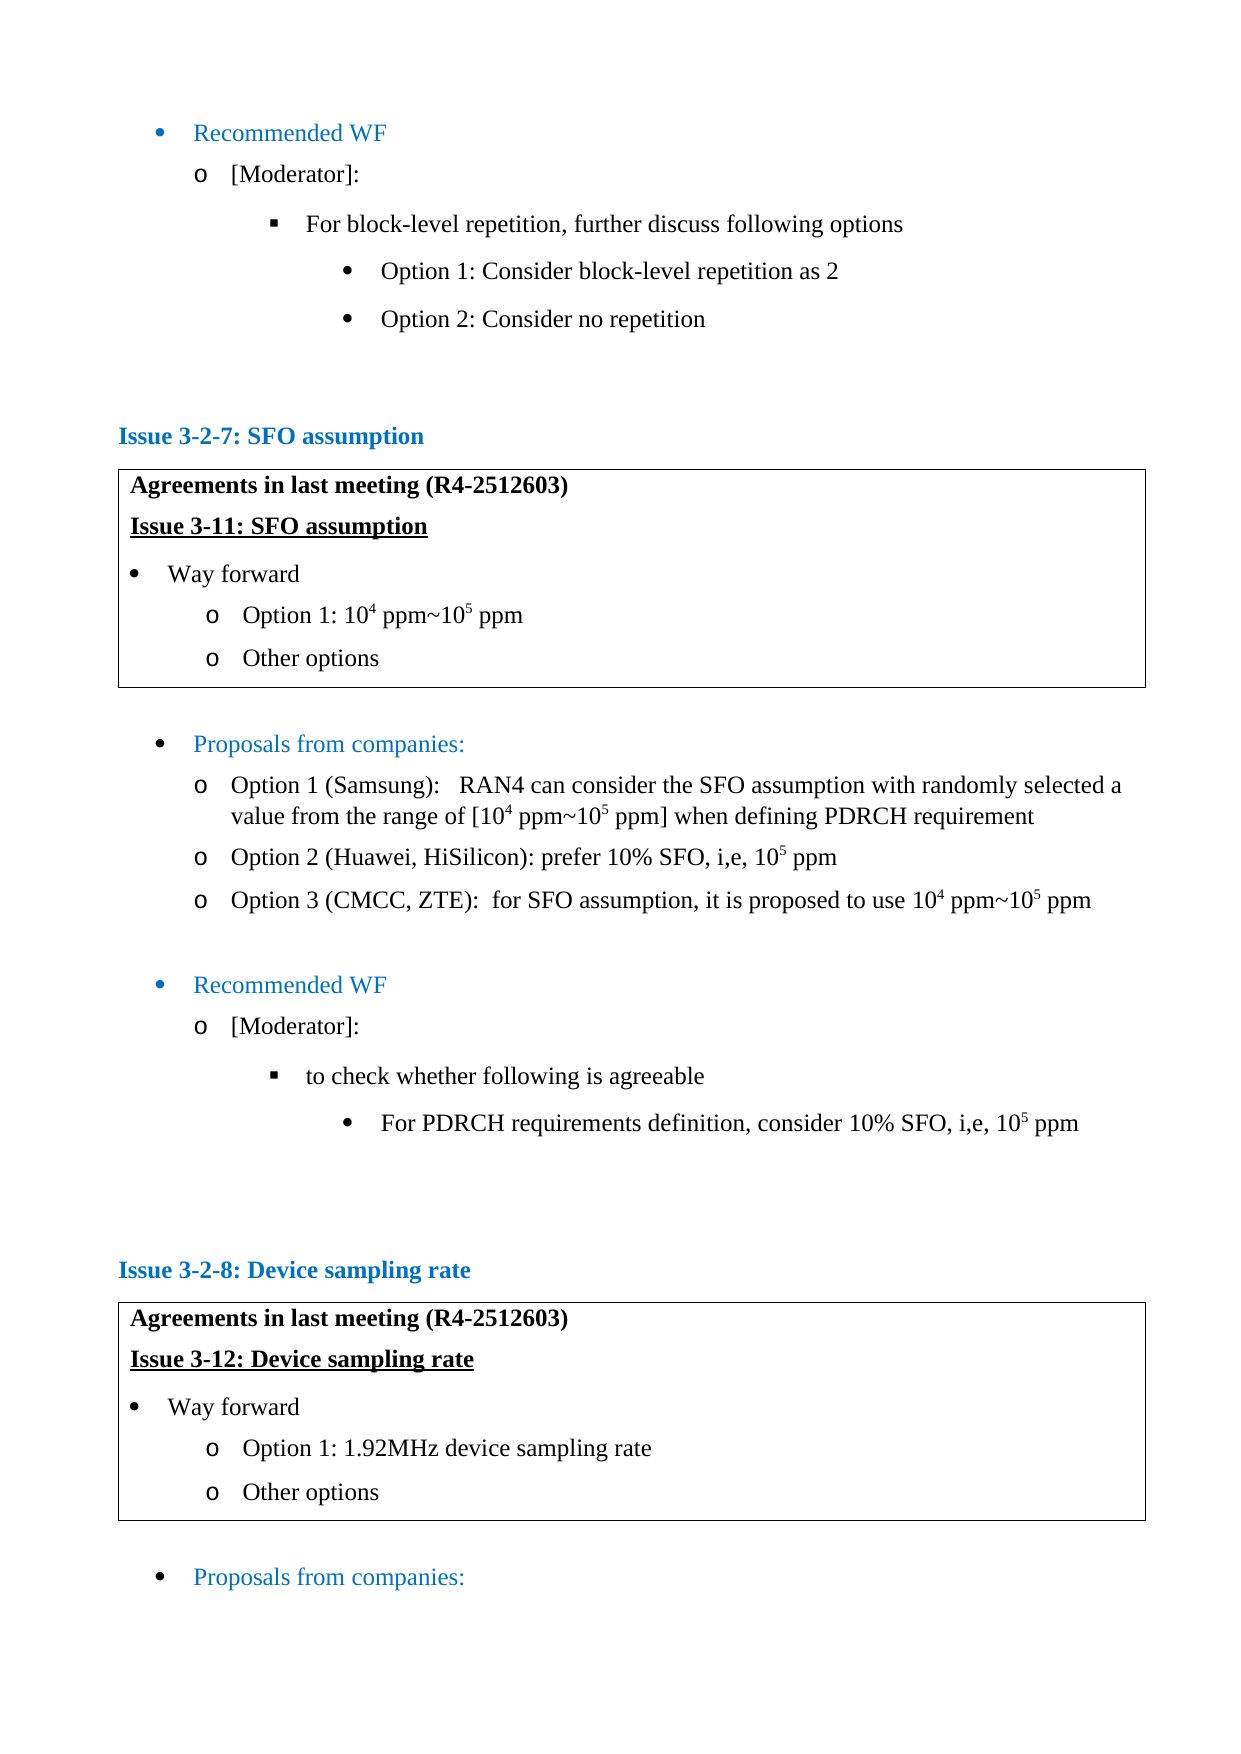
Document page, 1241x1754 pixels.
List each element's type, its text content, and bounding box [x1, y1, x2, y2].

list Option 2: Consider no repetition [343, 304, 1122, 333]
list [Moderator]: [193, 159, 1122, 190]
subtitle Issue 3-2-8: Device sampling rate [118, 1255, 1122, 1283]
table_header Agreements in last meeting (R4-2512603) Issue 3-12: Device sampling rate Way forward Option 1: 1.92MHz device sampling rate Other options [119, 1303, 1145, 1520]
list For PDRCH requirements definition, consider 10% SFO, i,e, 105 ppm [343, 1108, 1122, 1137]
list Option 2 (Huawei, HiSilicon): prefer 10% SFO, i,e, 105 ppm [193, 842, 1122, 873]
list Proposals from companies: [156, 1562, 1122, 1591]
list to check whether following is agreeable [268, 1061, 1122, 1090]
list Option 1: Consider block-level repetition as 2 [343, 256, 1122, 285]
list For block-level repetition, further discuss following options [268, 209, 1122, 238]
list Option 1 (Samsung): RAN4 can consider the SFO assumption with randomly selected a value from the range of [104 ppm~105 ppm] when defining PDRCH requirement [193, 770, 1122, 830]
list Recommended WF [156, 970, 1122, 999]
list Recommended WF [156, 118, 1122, 147]
subtitle Issue 3-2-7: SFO assumption [118, 421, 1122, 450]
list Proposals from companies: [156, 729, 1122, 758]
list [Moderator]: [193, 1011, 1122, 1042]
table_header Agreements in last meeting (R4-2512603) Issue 3-11: SFO assumption Way forward Option 1: 104 ppm~105 ppm Other options [119, 470, 1145, 687]
list Option 3 (CMCC, ZTE): for SFO assumption, it is proposed to use 104 ppm~105 ppm [193, 886, 1122, 916]
